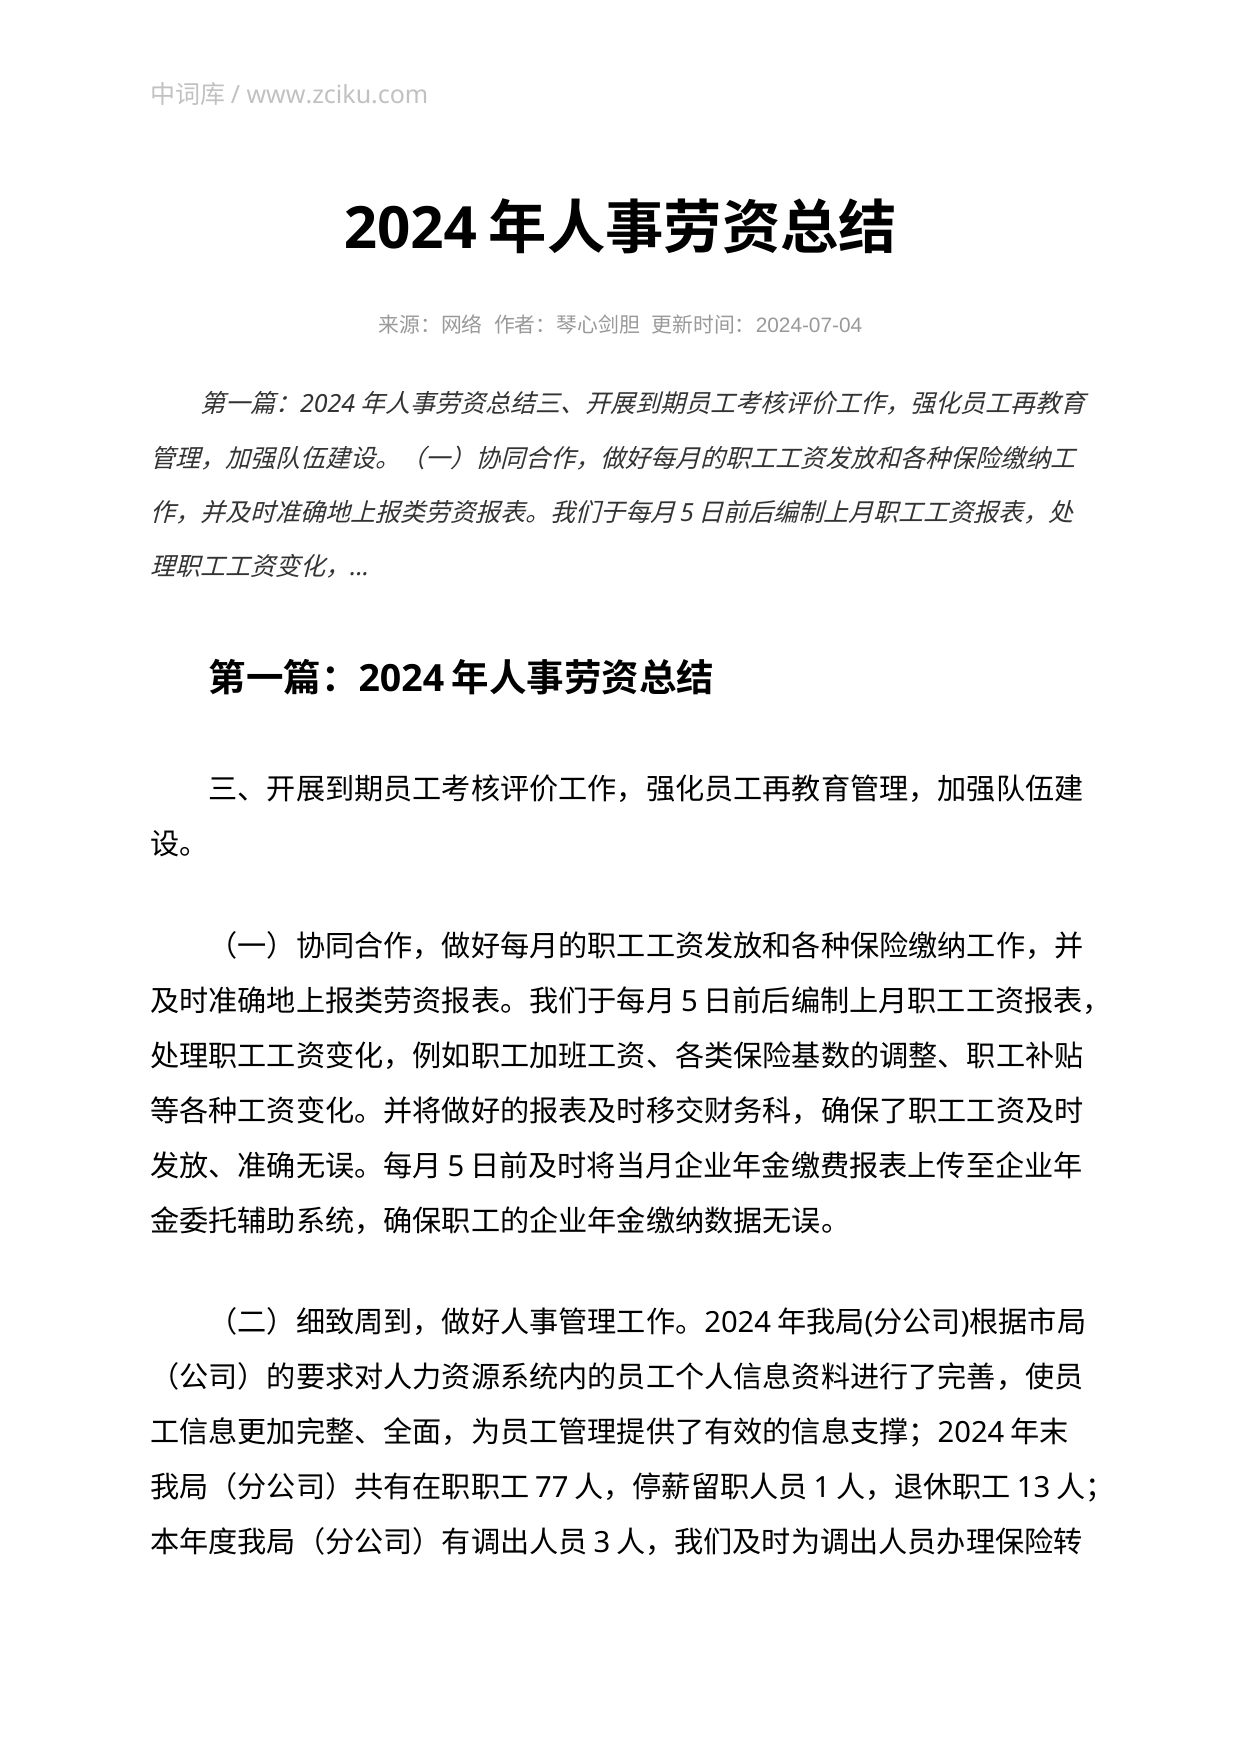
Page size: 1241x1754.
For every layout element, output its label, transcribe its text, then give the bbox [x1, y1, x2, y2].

text 来源：网络 作者：琴心剑胆 更新时间：2024-07-04 [150, 313, 1090, 337]
subtitle 2024年人事劳资总结 [150, 181, 1090, 266]
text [150, 1299, 1090, 1561]
text 第一篇：2024年人事劳资总结三、开展到期员工考核评价工作，强化员工再教育管理，加强队伍建设。（一）协同合作，做好每月的职工工资发放和各种保险缴纳工作，并及时准确地上报类劳资报表。我们于每月5日前后编制上月职工工资报表，处理职工工资变化，... [150, 384, 1090, 583]
text （一）协同合作，做好每月的职工工资发放和各种保险缴纳工作，并及时准确地上报类劳资报表。我们于每月5日前后编制上月职工工资报表，处理职工工资变化，例如职工加班工资、各类保险基数的调整、职工补贴等各种工资变化。并将做好的报表及时移交财务科，确保了职工工资及时发放、准确无误。每月5日前及时将当月企业年金缴费报表上传至企业年金委托辅助系统，确保职工的企业年金缴纳数据无误。 [150, 922, 1090, 1239]
text 第一篇：2024年人事劳资总结 [150, 648, 1090, 703]
text 三、开展到期员工考核评价工作，强化员工再教育管理，加强队伍建设。 [150, 766, 1090, 863]
